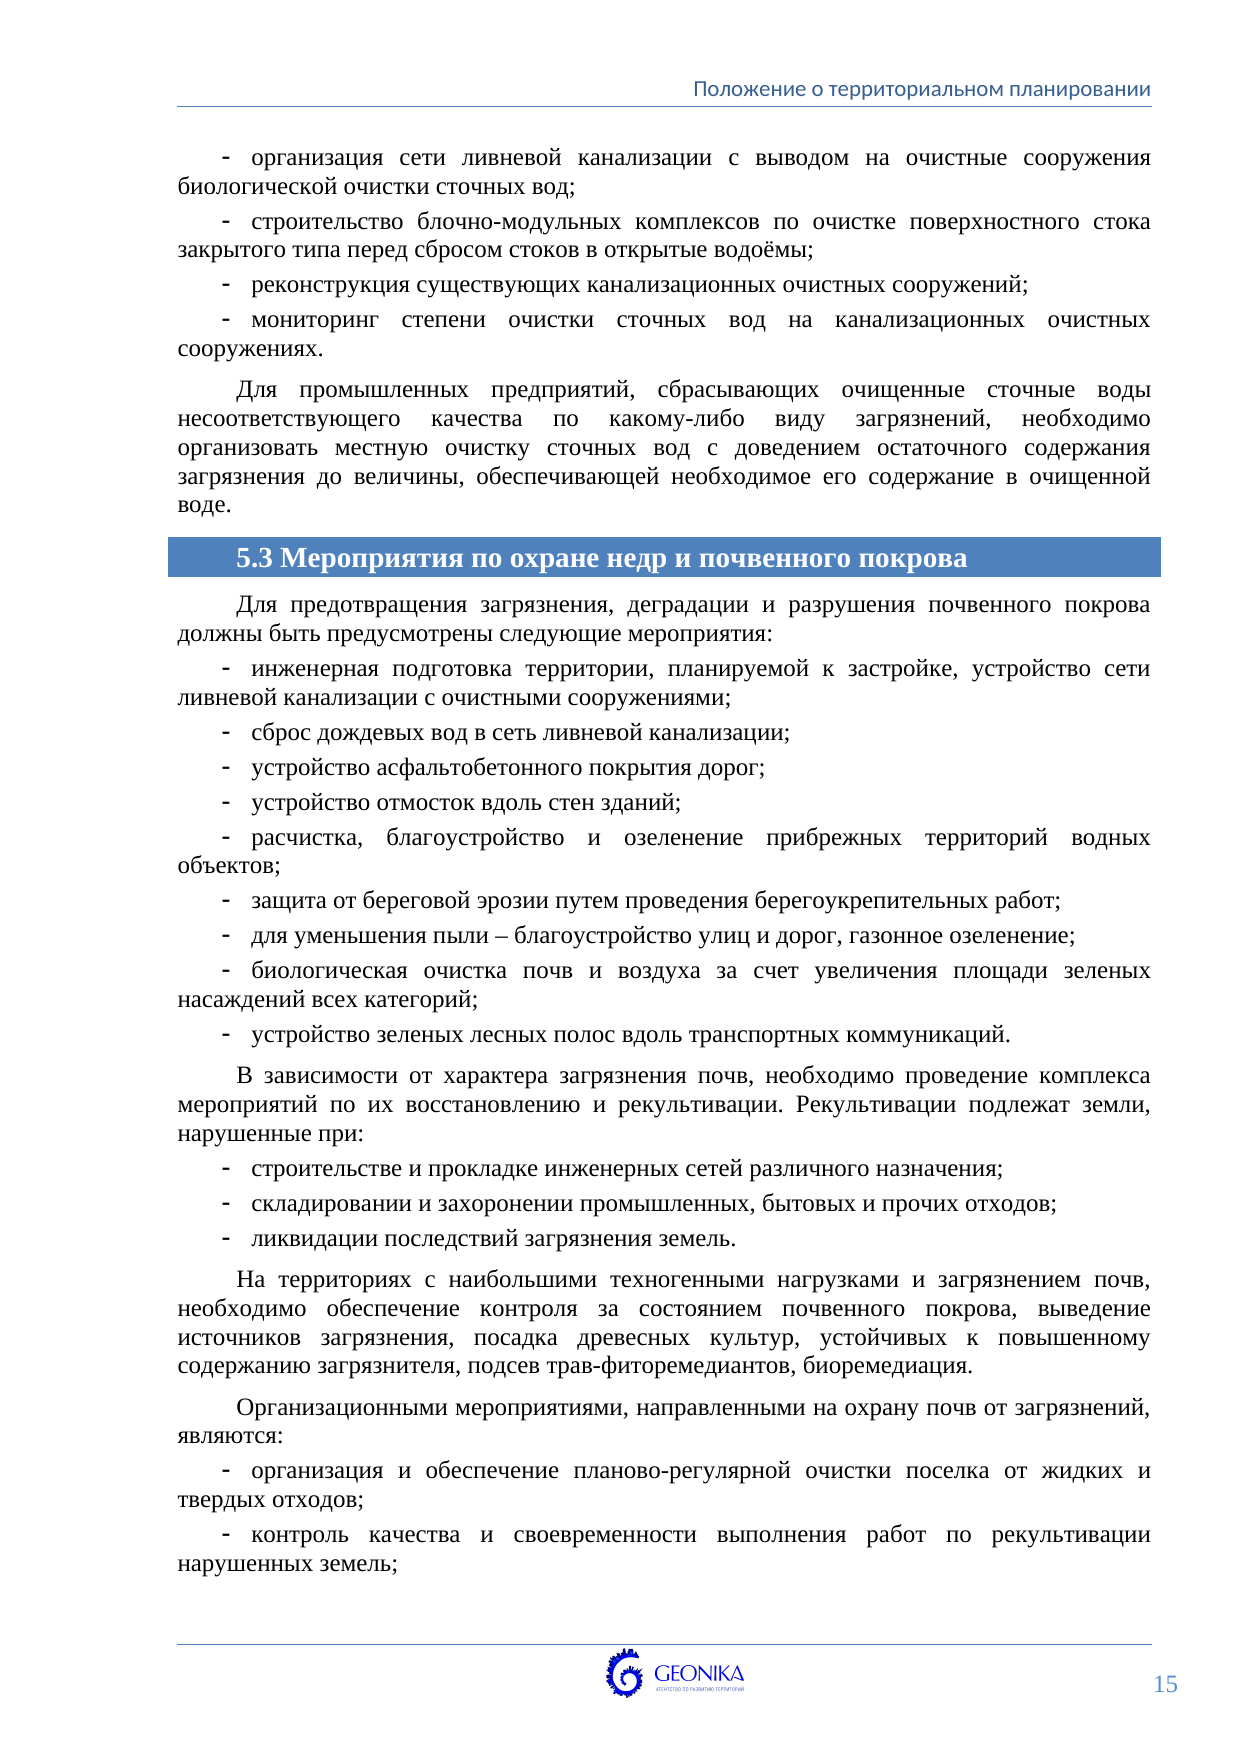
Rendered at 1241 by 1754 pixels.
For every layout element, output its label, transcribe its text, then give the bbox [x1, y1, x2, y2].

list контроль качества и своевременности выполнения работ по рекультивации нарушенных земель; [177, 1519, 1152, 1577]
list организация и обеспечение планово-регулярной очистки поселка от жидких и твердых отходов; [177, 1456, 1152, 1513]
list защита от береговой эрозии путем проведения берегоукрепительных работ; [177, 886, 1152, 914]
list устройство отмосток вдоль стен зданий; [177, 787, 1152, 816]
list строительство блочно-модульных комплексов по очистке поверхностного стока закрытого типа перед сбросом стоков в открытые водоёмы; [177, 206, 1152, 263]
list складировании и захоронении промышленных, бытовых и прочих отходов; [177, 1188, 1152, 1217]
text Организационными мероприятиями, направленными на охрану почв от загрязнений, являются: [177, 1392, 1152, 1449]
list устройство зеленых лесных полос вдоль транспортных коммуникаций. [177, 1019, 1152, 1048]
list биологическая очистка почв и воздуха за счет увеличения площади зеленых насаждений всех категорий; [177, 956, 1152, 1013]
text Для промышленных предприятий, сбрасывающих очищенные сточные воды несоответствующего качества по какому-либо виду загрязнений, необходимо организовать местную очистку сточных вод с доведением остаточного содержания загрязнения до величины, обеспечивающей необходимое его содержание в очищенной воде. [177, 374, 1152, 518]
list ликвидации последствий загрязнения земель. [177, 1223, 1152, 1252]
list реконструкция существующих канализационных очистных сооружений; [177, 269, 1152, 298]
subtitle Мероприятия по охране недр и почвенного покрова [169, 538, 1160, 576]
text Для предотвращения загрязнения, деградации и разрушения почвенного покрова должны быть предусмотрены следующие мероприятия: [177, 589, 1152, 647]
list для уменьшения пыли – благоустройство улиц и дорог, газонное озеленение; [177, 921, 1152, 949]
list инженерная подготовка территории, планируемой к застройке, устройство сети ливневой канализации с очистными сооружениями; [177, 653, 1152, 711]
list организация сети ливневой канализации с выводом на очистные сооружения биологической очистки сточных вод; [177, 142, 1152, 199]
list мониторинг степени очистки сточных вод на канализационных очистных сооружениях. [177, 304, 1152, 362]
list сброс дождевых вод в сеть ливневой канализации; [177, 717, 1152, 746]
list строительстве и прокладке инженерных сетей различного назначения; [177, 1153, 1152, 1182]
picture [603, 1645, 749, 1702]
text На территориях с наибольшими техногенными нагрузками и загрязнением почв, необходимо обеспечение контроля за состоянием почвенного покрова, выведение источников загрязнения, посадка древесных культур, устойчивых к повышенному содержанию загрязнителя, подсев трав-фиторемедиантов, биоремедиация. [177, 1264, 1152, 1379]
list расчистка, благоустройство и озеленение прибрежных территорий водных объектов; [177, 822, 1152, 879]
list устройство асфальтобетонного покрытия дорог; [177, 752, 1152, 781]
text В зависимости от характера загрязнения почв, необходимо проведение комплекса мероприятий по их восстановлению и рекультивации. Рекультивации подлежат земли, нарушенные при: [177, 1061, 1152, 1147]
